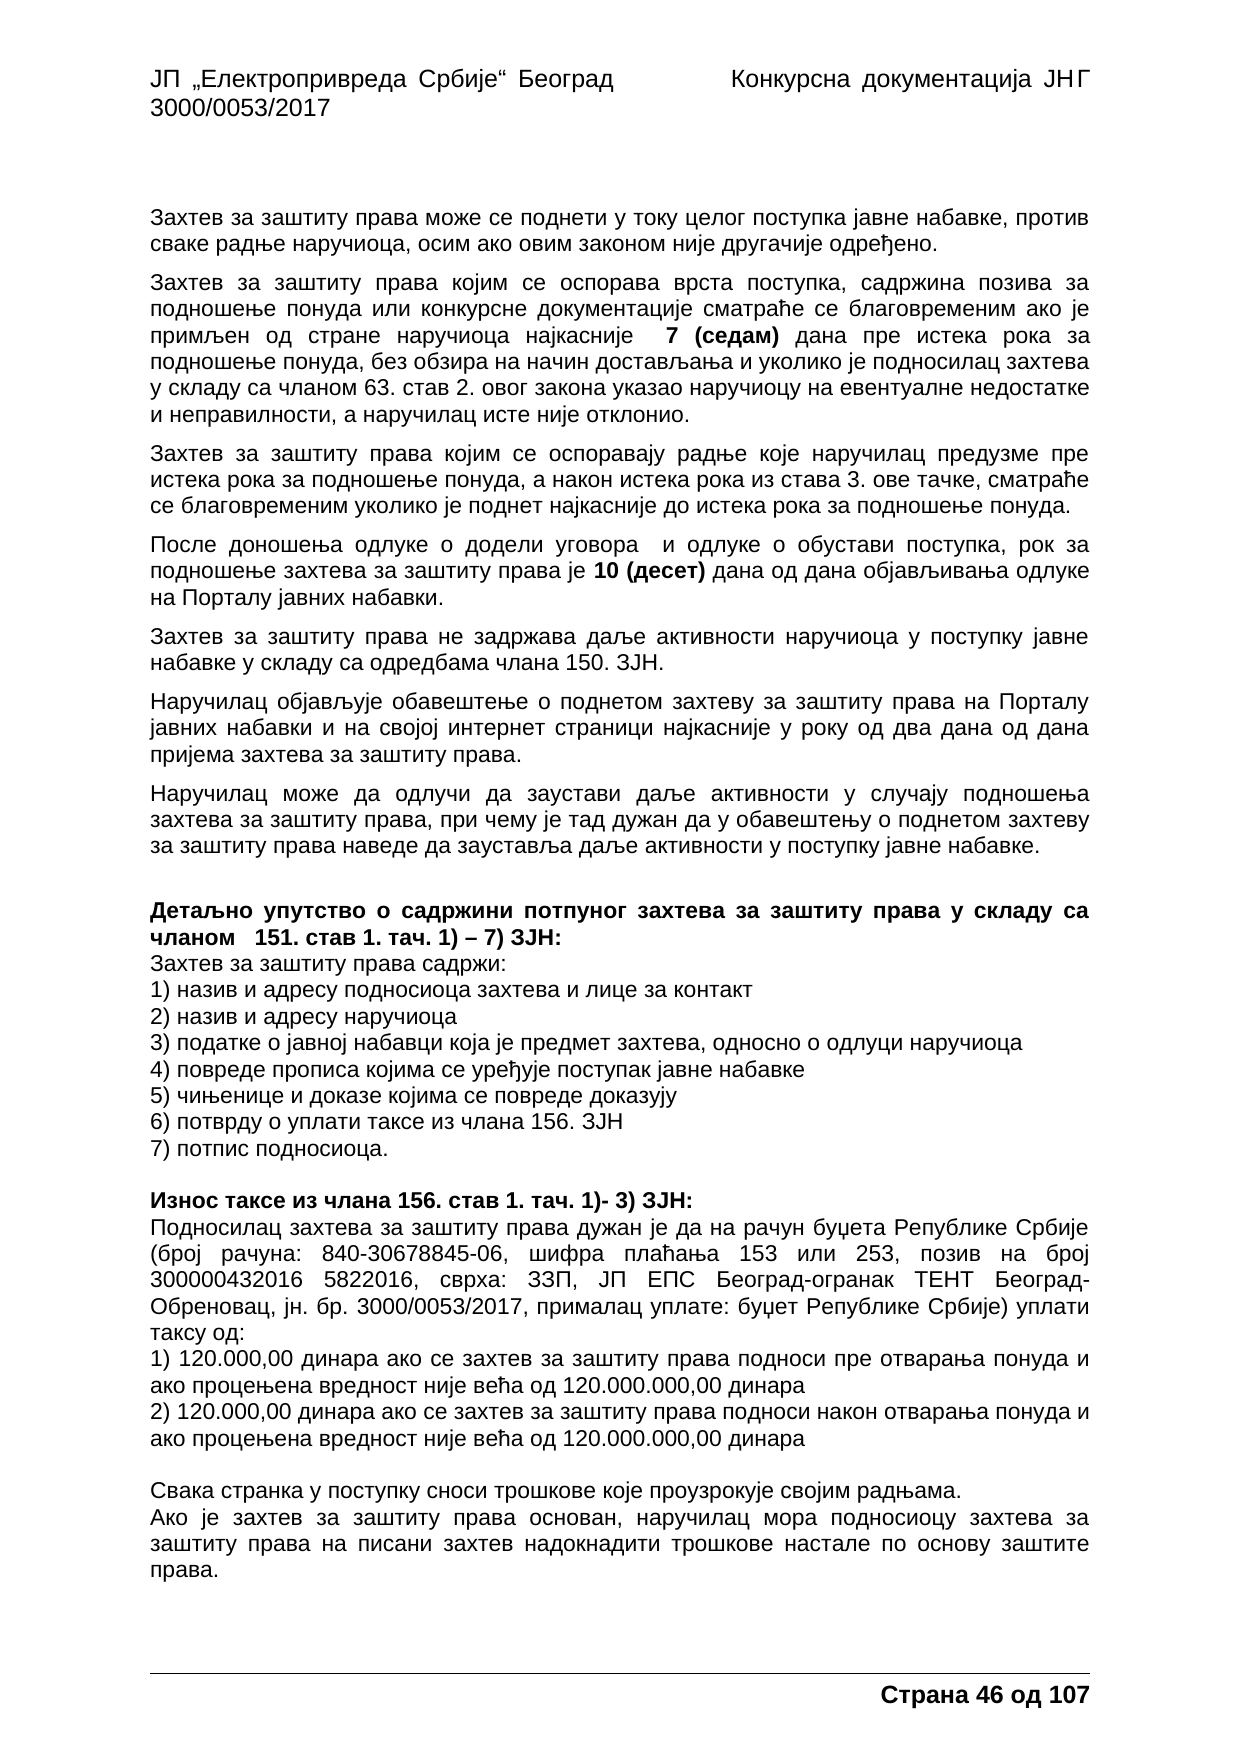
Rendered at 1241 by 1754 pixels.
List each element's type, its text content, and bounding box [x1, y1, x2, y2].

text 5) чињенице и доказе којима се повреде доказују [150, 1082, 1090, 1108]
text Износ таксе из члана 156. став 1. тач. 1)- 3) ЗЈН: [150, 1187, 1090, 1214]
text После доношења одлуке о додели уговора и одлуке о обустави поступка, рок за подношење захтева за заштиту права је 10 (десет) дана од дана објављивања одлуке на Порталу јавних набавки. [150, 531, 1090, 610]
text 1) 120.000,00 динара ако се захтев за заштиту права подноси пре отварања понуда и ако процењена вредност није већа од 120.000.000,00 динара [150, 1345, 1090, 1398]
text Ако је захтев за заштиту права основан, наручилац мора подносиоцу захтева за заштиту права на писани захтев надокнадити трошкове настале по основу заштите права. [150, 1503, 1090, 1583]
text 4) повреде прописа којима се уређује поступак јавне набавке [150, 1056, 1090, 1082]
text Захтев за заштиту права може се поднети у току целог поступка јавне набавке, против сваке радње наручиоца, осим ако овим законом није другачије одређено. [150, 204, 1090, 256]
text Захтев за заштиту права садржи: [150, 950, 1090, 976]
text 6) потврду о уплати таксе из члана 156. ЗЈН [150, 1108, 1090, 1134]
text Захтев за заштиту права којим се оспорава врста поступка, садржина позива за подношење понуда или конкурсне документације сматраће се благовременим ако је примљен од стране наручиоца најкасније 7 (седам) дана пре истека рока за подношење понуда, без обзира на начин достављања и уколико је подносилац захтева у складу са чланом 63. став 2. овог закона указао наручиоцу на евентуалне недостатке и неправилности, а наручилац исте није отклонио. [150, 269, 1090, 427]
text Свака странка у поступку сноси трошкове које проузрокује својим радњама. [150, 1477, 1090, 1503]
text Захтев за заштиту права не задржава даље активности наручиоца у поступку јавне набавке у складу са одредбама члана 150. ЗЈН. [150, 623, 1090, 675]
text 7) потпис подносиоца. [150, 1134, 1090, 1161]
text 2) 120.000,00 динара ако се захтев за заштиту права подноси након отварања понуда и ако процењена вредност није већа од 120.000.000,00 динара [150, 1398, 1090, 1451]
text Подносилац захтева за заштиту права дужан је да на рачун буџета Републике Србије (број рачуна: 840-30678845-06, шифра плаћања 153 или 253, позив на број 300000432016 5822016, сврха: ЗЗП, ЈП ЕПС Београд-огранак ТЕНТ Београд-Обреновац, јн. бр. 3000/0053/2017, прималац уплате: буџет Републике Србије) уплати таксу од: [150, 1214, 1090, 1345]
text Наручилац може да одлучи да заустави даље активности у случају подношења захтева за заштиту права, при чему је тад дужан да у обавештењу о поднетом захтеву за заштиту права наведе да зауставља даље активности у поступку јавне набавке. [150, 779, 1090, 858]
text 1) назив и адресу подносиоца захтева и лице за контакт [150, 976, 1090, 1003]
text Детаљно упутство о садржини потпуног захтева за заштиту права у складу са чланом 151. став 1. тач. 1) – 7) ЗЈН: [150, 897, 1090, 950]
text Наручилац објављује обавештење о поднетом захтеву за заштиту права на Порталу јавних набавки и на својој интернет страници најкасније у року од два дана од дана пријема захтева за заштиту права. [150, 688, 1090, 767]
text Захтев за заштиту права којим се оспоравају радње које наручилац предузме пре истека рока за подношење понуда, а након истека рока из става 3. ове тачке, сматраће се благовременим уколико је поднет најкасније до истека рока за подношење понуда. [150, 439, 1090, 519]
text 3) податке о јавној набавци која је предмет захтева, односно о одлуци наручиоца [150, 1029, 1090, 1056]
text 2) назив и адресу наручиоца [150, 1003, 1090, 1029]
